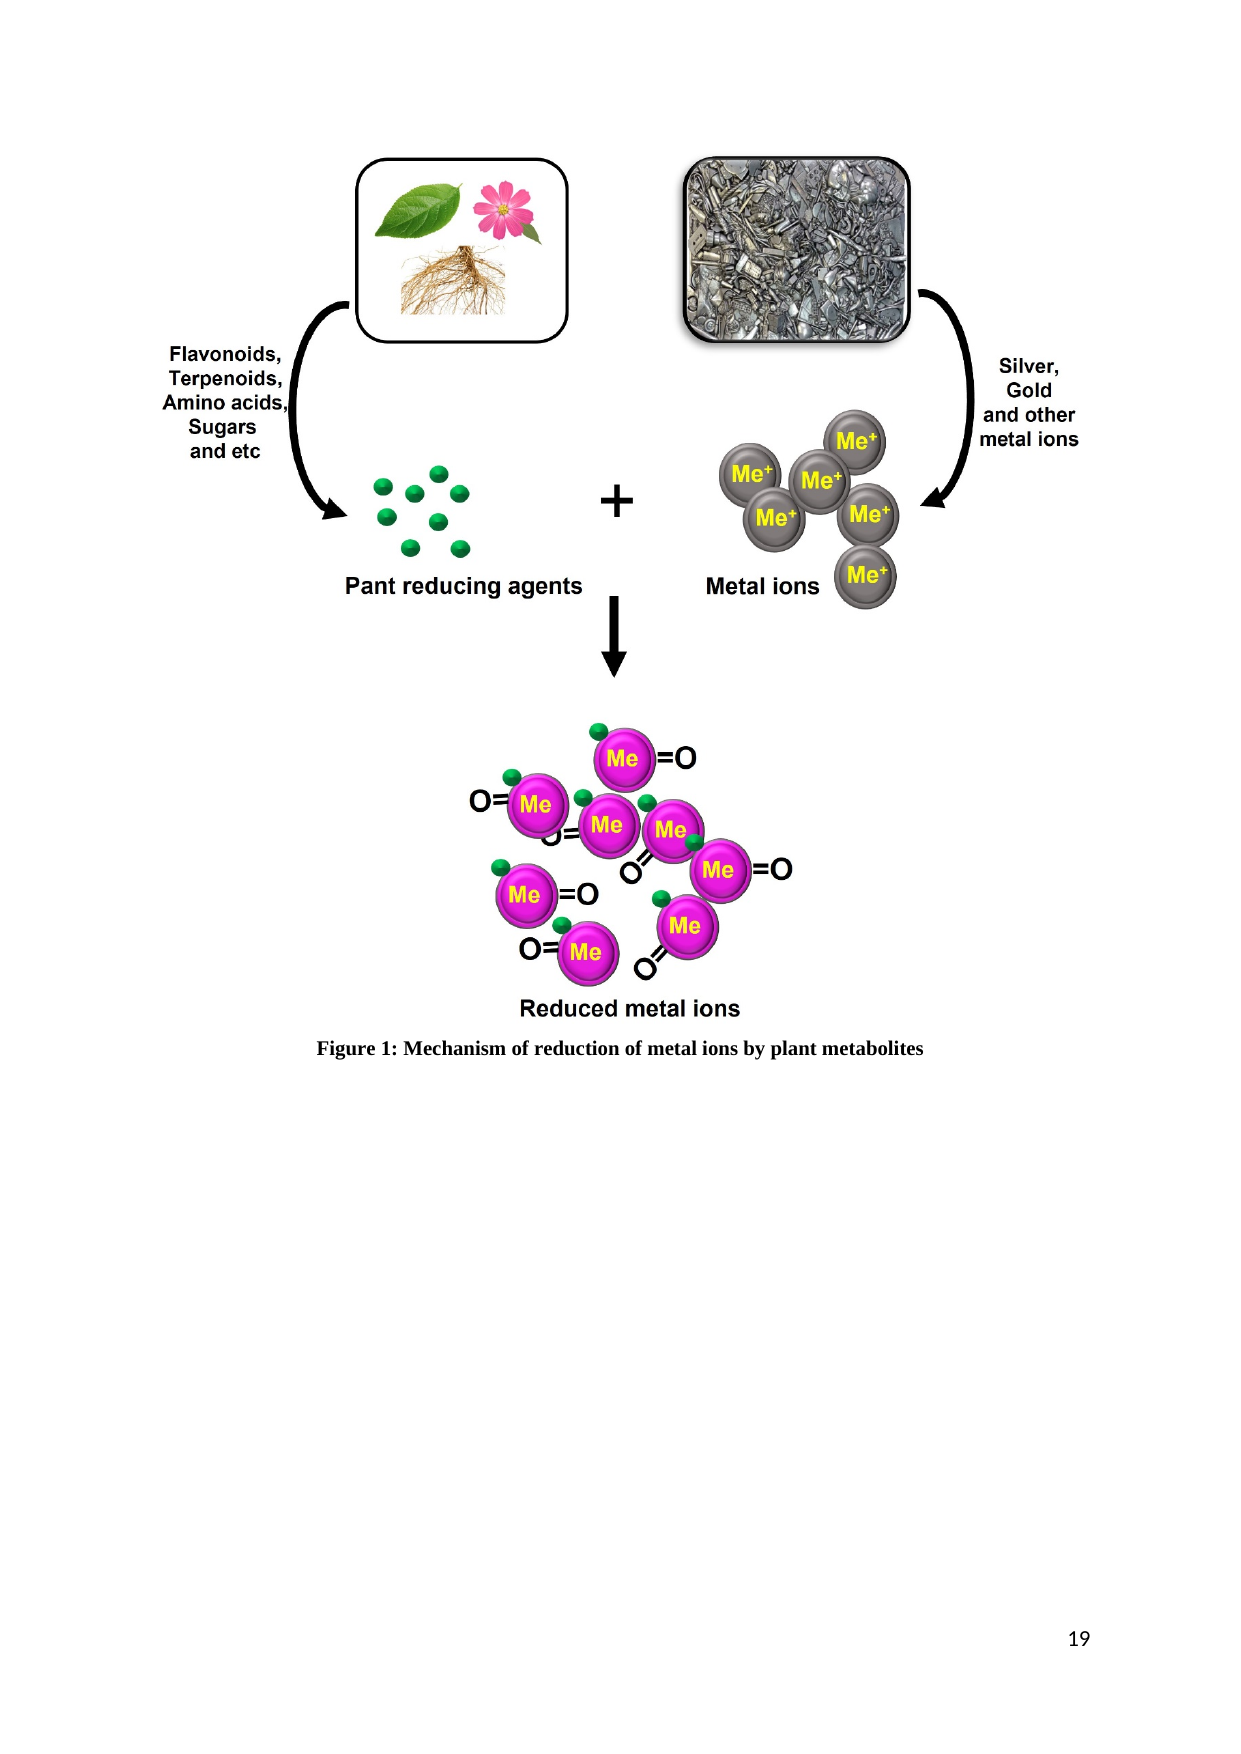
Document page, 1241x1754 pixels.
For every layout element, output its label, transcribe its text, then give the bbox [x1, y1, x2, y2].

picture [150, 150, 1091, 1036]
text Figure 1: Mechanism of reduction of metal ions by plant metabolites [150, 1036, 1090, 1060]
